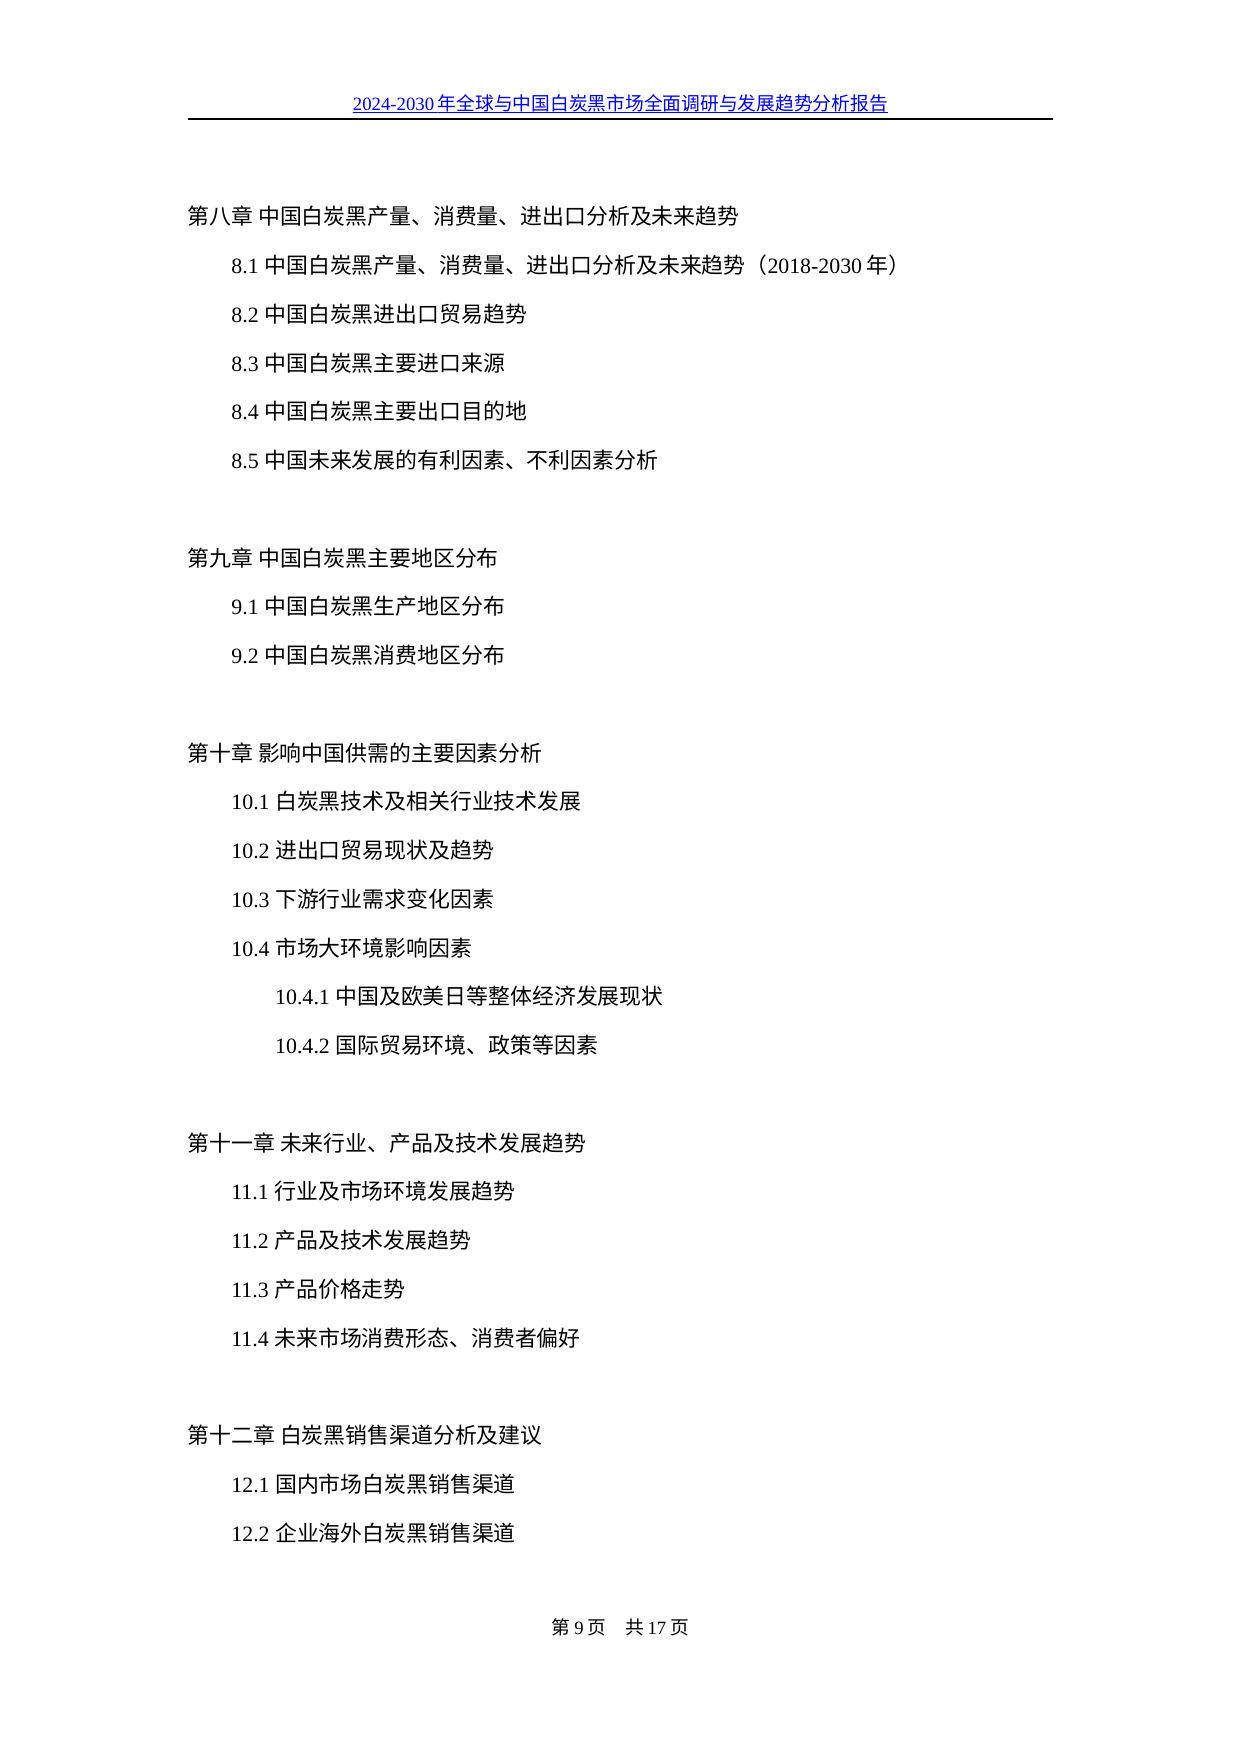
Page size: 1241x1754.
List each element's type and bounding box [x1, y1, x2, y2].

text [187, 150, 1053, 1548]
